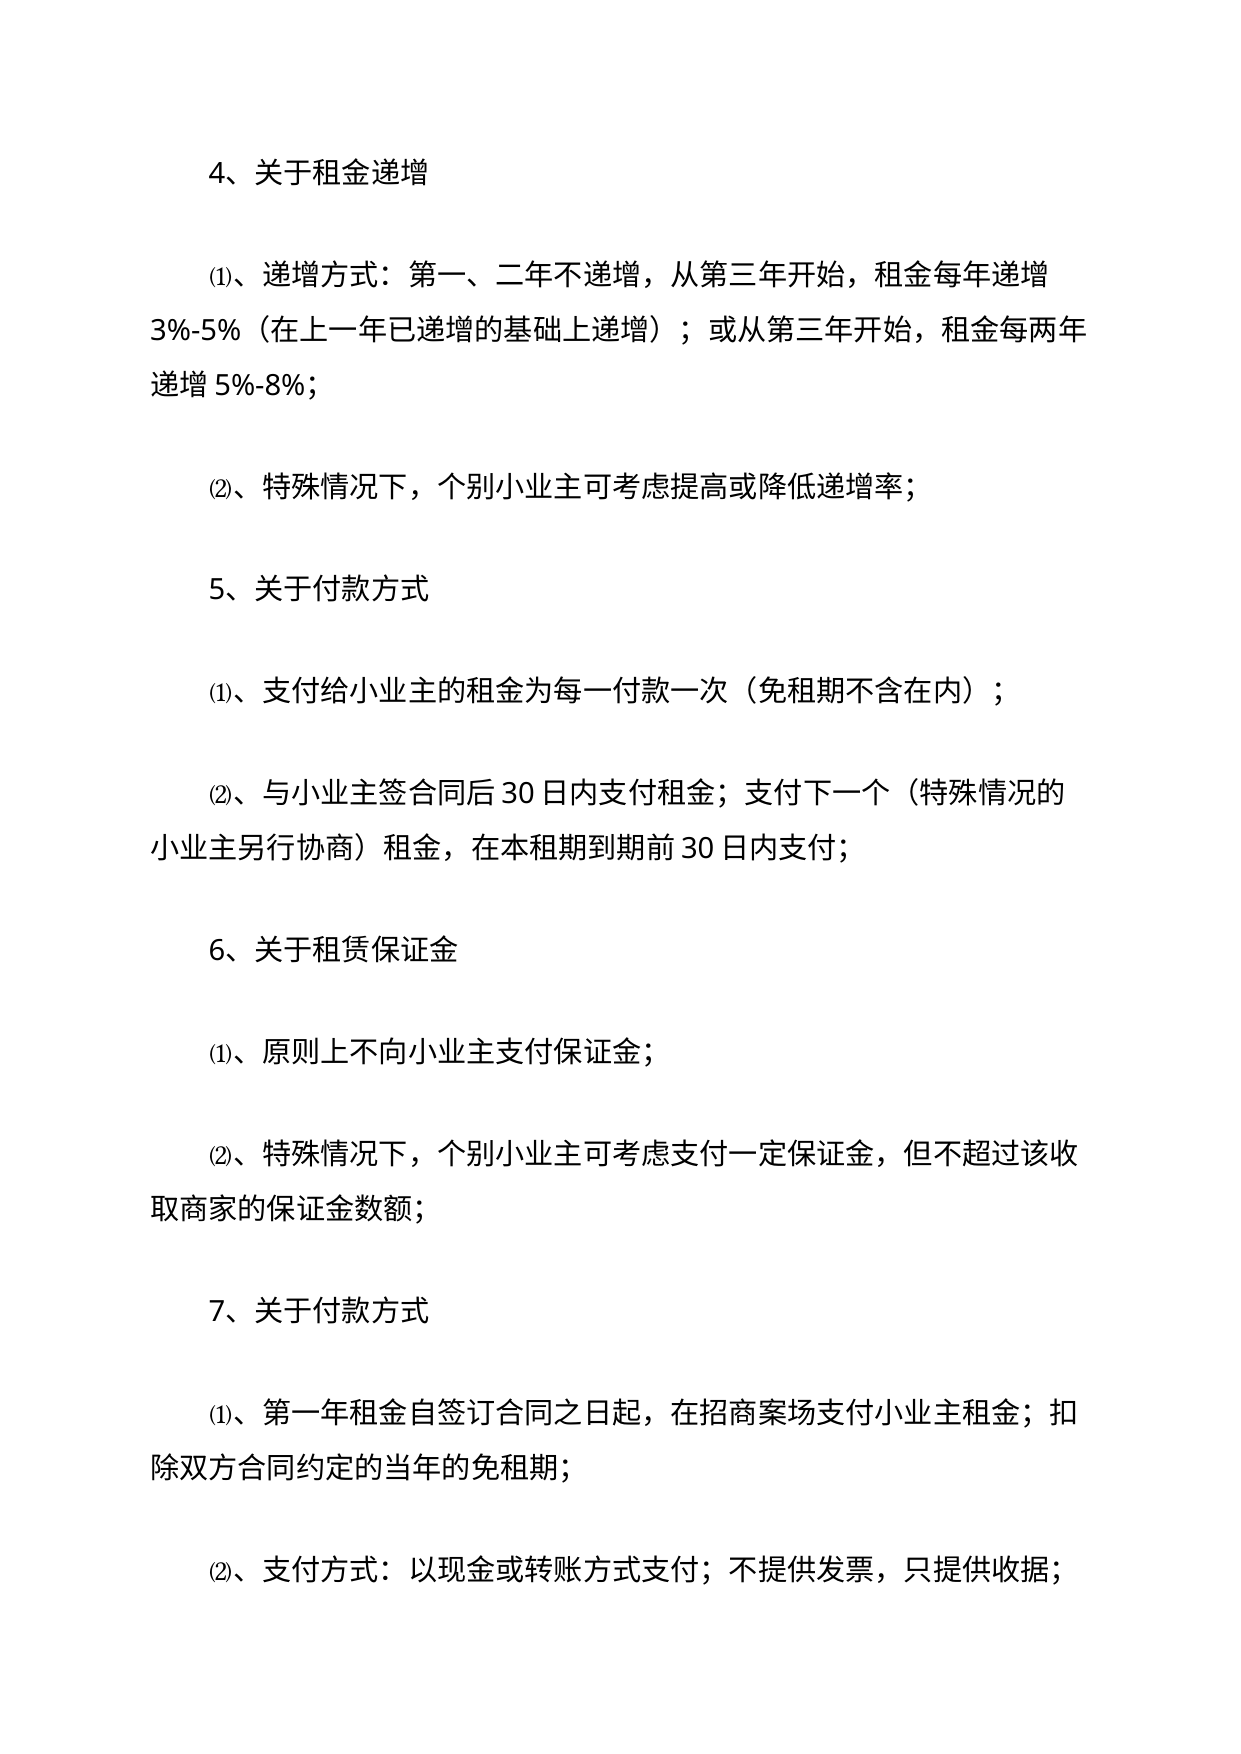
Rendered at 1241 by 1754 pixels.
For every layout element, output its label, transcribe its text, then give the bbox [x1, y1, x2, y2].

text 4、关于租金递增 [150, 150, 1090, 192]
text 5、关于付款方式 [150, 566, 1090, 608]
text ⑵、特殊情况下，个别小业主可考虑支付一定保证金，但不超过该收取商家的保证金数额； [150, 1131, 1090, 1228]
text ⑴、第一年租金自签订合同之日起，在招商案场支付小业主租金；扣除双方合同约定的当年的免租期； [150, 1389, 1090, 1487]
text ⑴、递增方式：第一、二年不递增，从第三年开始，租金每年递增3%-5%（在上一年已递增的基础上递增）；或从第三年开始，租金每两年递增5%-8%； [150, 252, 1090, 404]
text ⑵、特殊情况下，个别小业主可考虑提高或降低递增率； [150, 464, 1090, 506]
text ⑵、支付方式：以现金或转账方式支付；不提供发票，只提供收据； [150, 1546, 1090, 1589]
text 6、关于租赁保证金 [150, 927, 1090, 969]
text ⑴、原则上不向小业主支付保证金； [150, 1029, 1090, 1071]
text ⑴、支付给小业主的租金为每一付款一次（免租期不含在内）； [150, 668, 1090, 710]
text ⑵、与小业主签合同后30日内支付租金；支付下一个（特殊情况的小业主另行协商）租金，在本租期到期前30日内支付； [150, 770, 1090, 867]
text 7、关于付款方式 [150, 1288, 1090, 1330]
